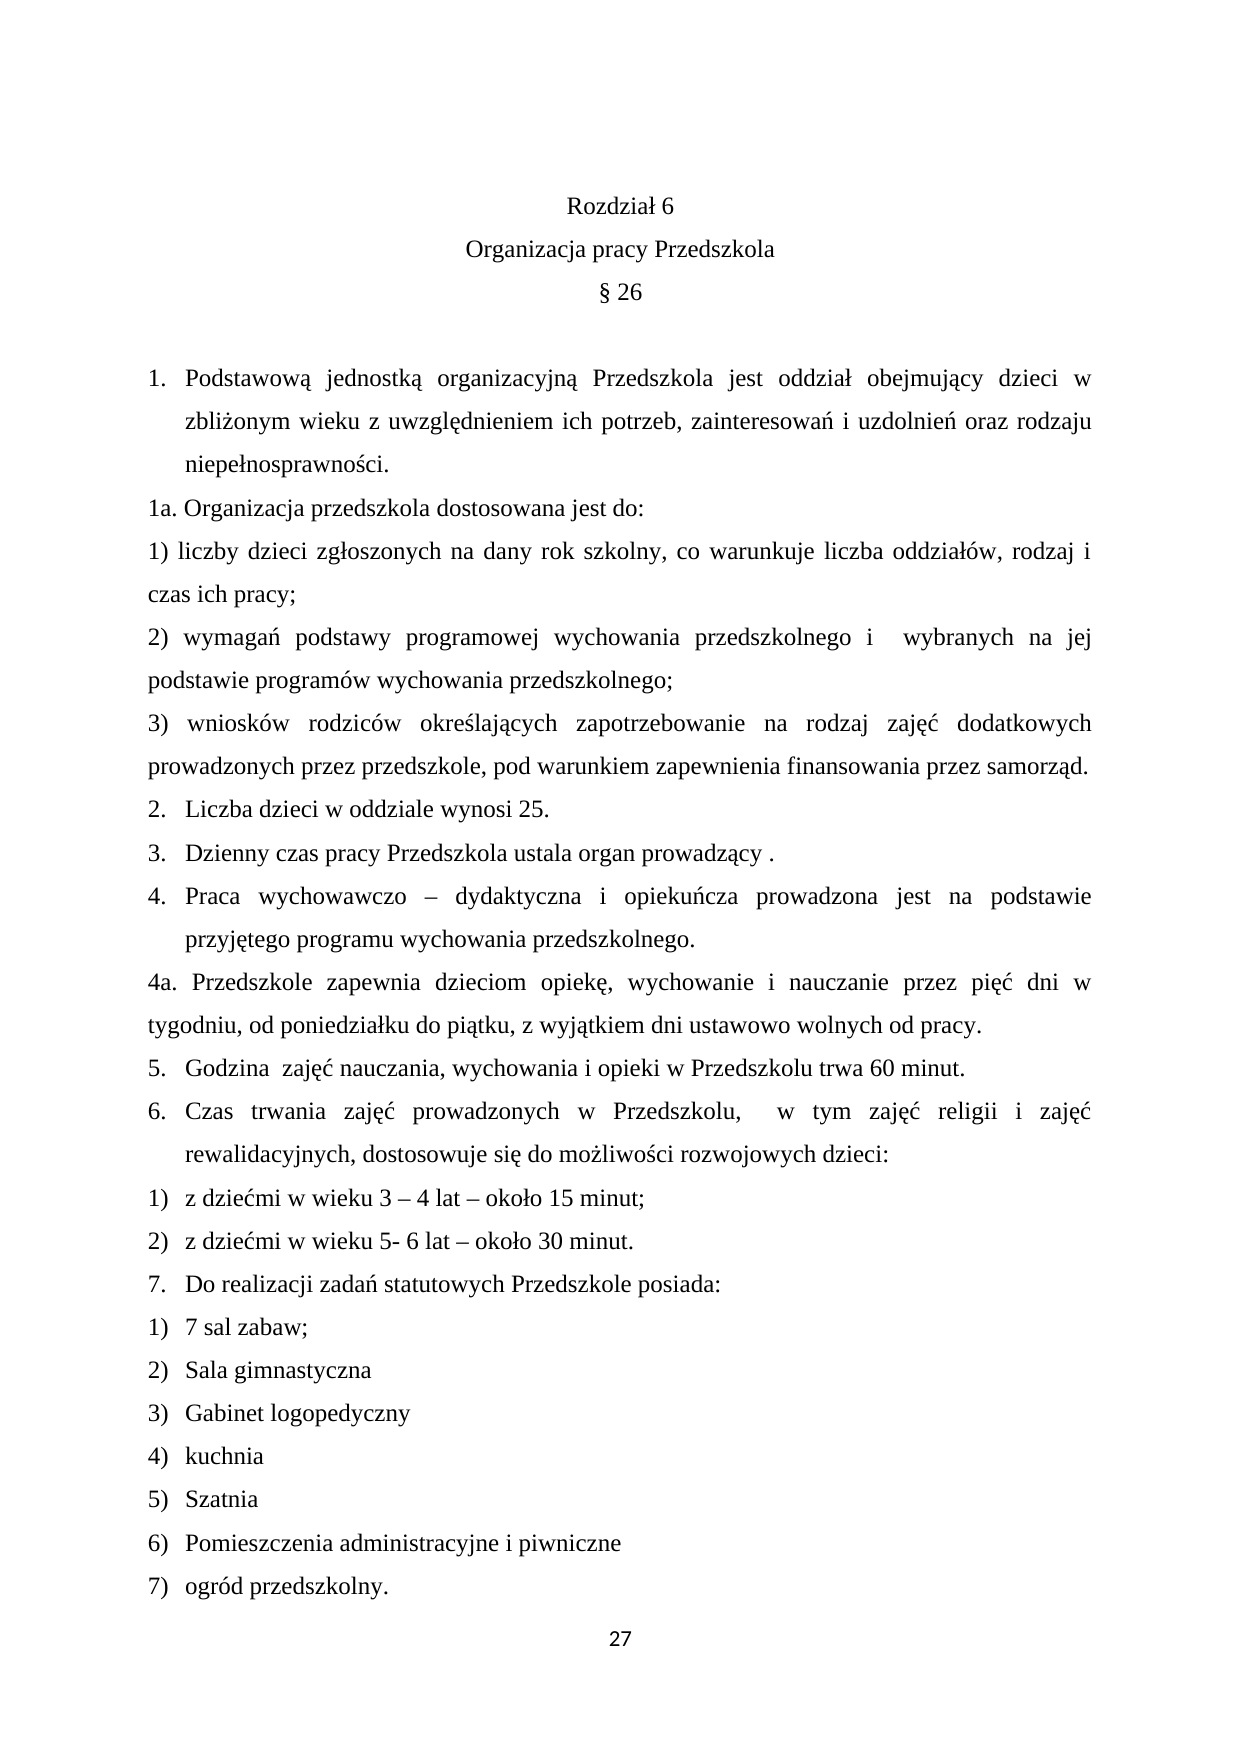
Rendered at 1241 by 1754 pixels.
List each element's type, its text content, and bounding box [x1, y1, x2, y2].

list Praca wychowawczo – dydaktyczna i opiekuńcza prowadzona jest na podstawie przyjętego programu wychowania przedszkolnego. [148, 881, 1093, 953]
list Godzina zajęć nauczania, wychowania i opieki w Przedszkolu trwa 60 minut. [148, 1053, 1093, 1082]
text 1) liczby dzieci zgłoszonych na dany rok szkolny, co warunkuje liczba oddziałów, rodzaj i czas ich pracy; [148, 536, 1093, 608]
list 7 sal zabaw; [148, 1312, 1093, 1341]
list Szatnia [148, 1484, 1093, 1513]
list Podstawową jednostką organizacyjną Przedszkola jest oddział obejmujący dzieci w zbliżonym wieku z uwzględnieniem ich potrzeb, zainteresowań i uzdolnień oraz rodzaju niepełnosprawności. [148, 363, 1093, 478]
text Organizacja pracy Przedszkola [148, 234, 1093, 263]
text 4a. Przedszkole zapewnia dzieciom opiekę, wychowanie i nauczanie przez pięć dni w tygodniu, od poniedziałku do piątku, z wyjątkiem dni ustawowo wolnych od pracy. [148, 967, 1093, 1039]
list Sala gimnastyczna [148, 1355, 1093, 1384]
text 2) wymagań podstawy programowej wychowania przedszkolnego i wybranych na jej podstawie programów wychowania przedszkolnego; [148, 622, 1093, 694]
text 1a. Organizacja przedszkola dostosowana jest do: [148, 493, 1093, 521]
list kuchnia [148, 1441, 1093, 1470]
list ogród przedszkolny. [148, 1571, 1093, 1599]
list z dziećmi w wieku 5- 6 lat – około 30 minut. [148, 1226, 1093, 1254]
text 3) wniosków rodziców określających zapotrzebowanie na rodzaj zajęć dodatkowych prowadzonych przez przedszkole, pod warunkiem zapewnienia finansowania przez samorząd. [148, 708, 1093, 780]
list z dziećmi w wieku 3 – 4 lat – około 15 minut; [148, 1183, 1093, 1211]
list Pomieszczenia administracyjne i piwniczne [148, 1528, 1093, 1556]
list Do realizacji zadań statutowych Przedszkole posiada: [148, 1269, 1093, 1298]
list Liczba dzieci w oddziale wynosi 25. [148, 794, 1093, 823]
text § 26 [148, 277, 1093, 306]
list Gabinet logopedyczny [148, 1398, 1093, 1427]
text Rozdział 6 [148, 191, 1093, 219]
list Dzienny czas pracy Przedszkola ustala organ prowadzący . [148, 838, 1093, 866]
list Czas trwania zajęć prowadzonych w Przedszkolu, w tym zajęć religii i zajęć rewalidacyjnych, dostosowuje się do możliwości rozwojowych dzieci: [148, 1096, 1093, 1168]
